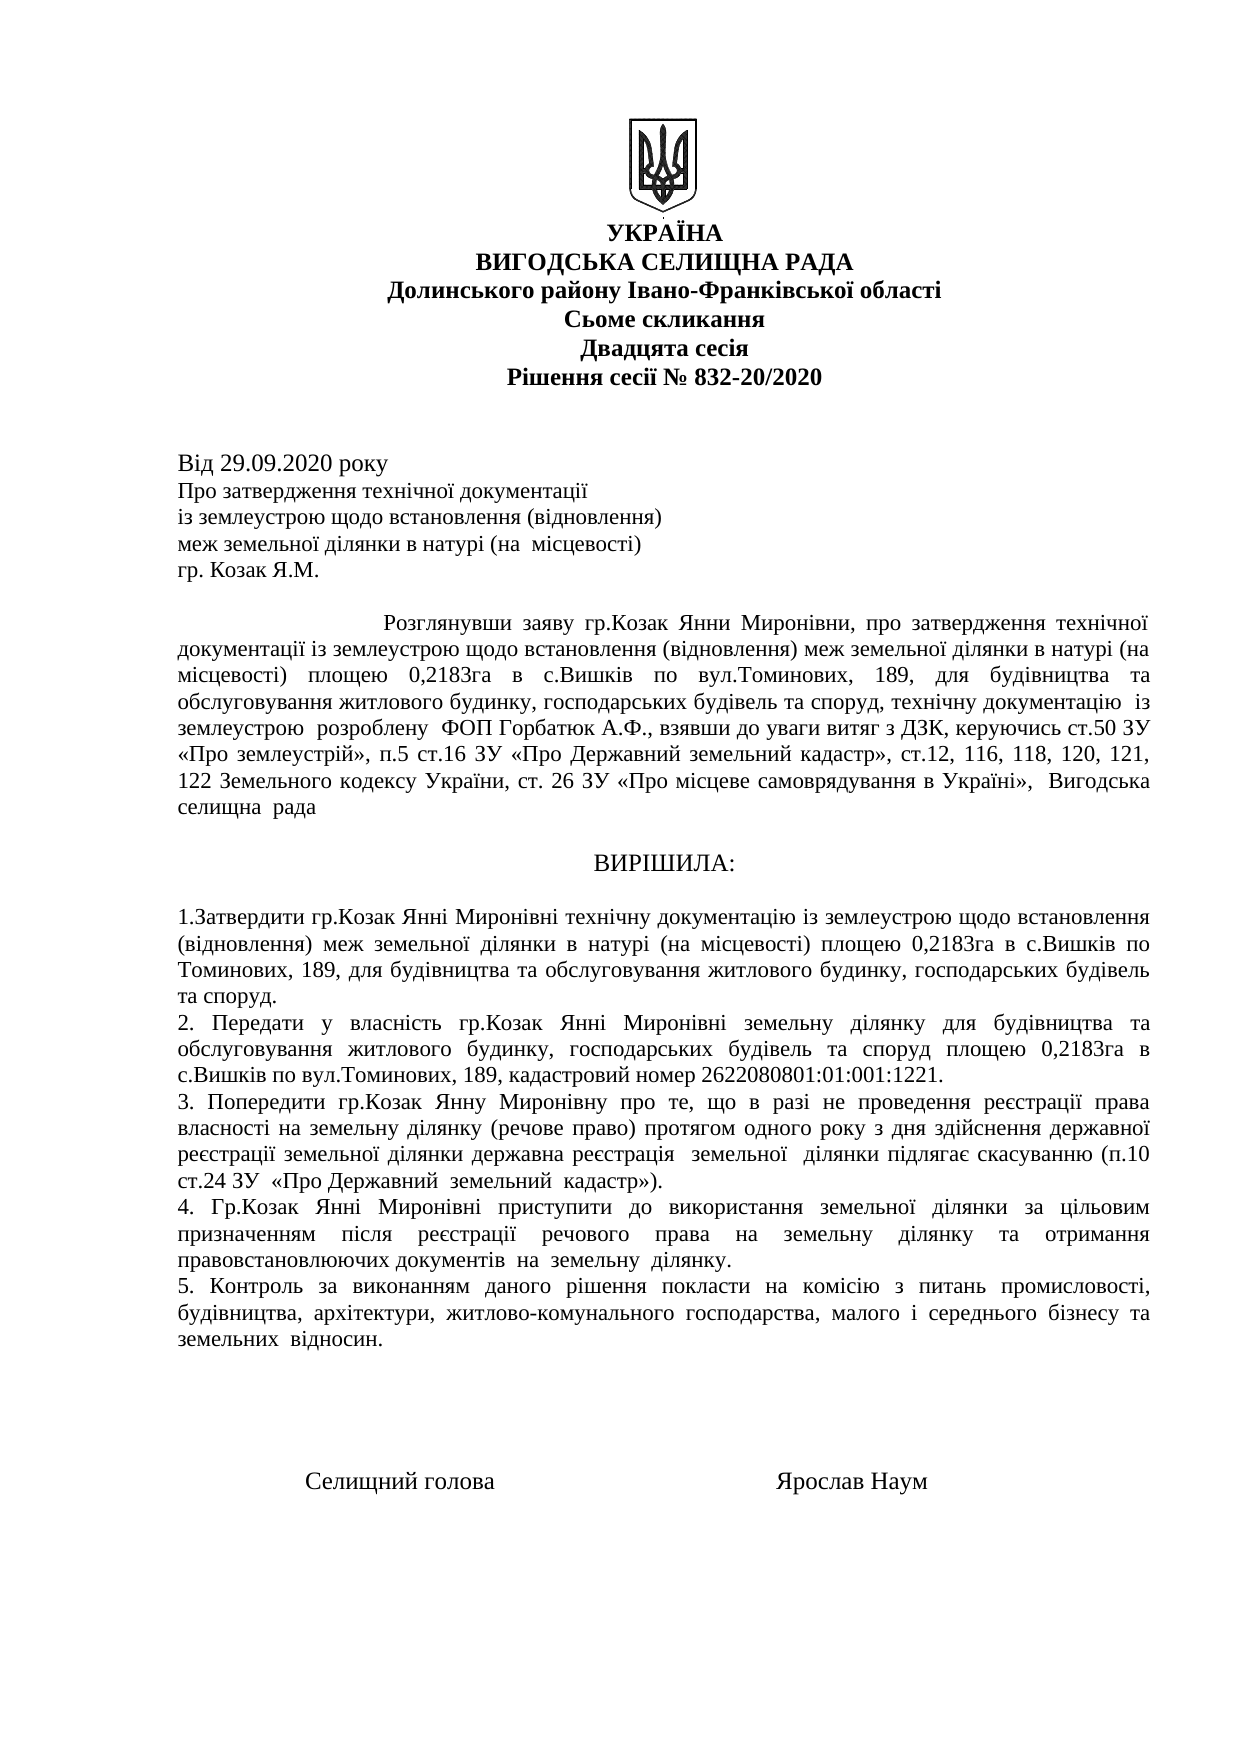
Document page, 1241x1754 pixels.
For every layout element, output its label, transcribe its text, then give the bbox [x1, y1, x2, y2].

text 1.Затвердити гр.Козак Янні Миронівні технічну документацію із землеустрою щодо встановлення (відновлення) меж земельної ділянки в натурі (на місцевості) площею 0,2183га в с.Вишків по Томинових, 189, для будівництва та обслуговування житлового будинку, господарських будівель та споруд. [177, 903, 1152, 1009]
text УКРАЇНА [177, 218, 1152, 247]
text ВИРІШИЛА: [177, 848, 1152, 877]
text Сьоме скликання [177, 304, 1152, 333]
text 2. Передати у власність гр.Козак Янні Миронівні земельну ділянку для будівництва та обслуговування житлового будинку, господарських будівель та споруд площею 0,2183га в с.Вишків по вул.Томинових, 189, кадастровий номер 2622080801:01:001:1221. [177, 1009, 1152, 1088]
text Про затвердження технічної документації [177, 477, 1152, 503]
text ВИГОДСЬКА СЕЛИЩНА РАДА [177, 247, 1152, 276]
text Рішення сесії № 832-20/2020 [177, 362, 1152, 391]
text Двадцята сесія [177, 333, 1152, 362]
text 3. Попередити гр.Козак Янну Миронівну про те, що в разі не проведення реєстрації права власності на земельну ділянку (речове право) протягом одного року з дня здійснення державної реєстрації земельної ділянки державна реєстрація земельної ділянки підлягає скасуванню (п.10 ст.24 ЗУ «Про Державний земельний кадастр»). [177, 1088, 1152, 1193]
text Долинського району Івано-Франківської області [177, 276, 1152, 304]
text Розглянувши заяву гр.Козак Янни Миронівни, про затвердження технічної документації із землеустрою щодо встановлення (відновлення) меж земельної ділянки в натурі (на місцевості) площею 0,2183га в с.Вишків по вул.Томинових, 189, для будівництва та обслуговування житлового будинку, господарських будівель та споруд, технічну документацію із землеустрою розроблену ФОП Горбатюк А.Ф., взявши до уваги витяг з ДЗК, керуючись ст.50 ЗУ «Про землеустрій», п.5 ст.16 ЗУ «Про Державний земельний кадастр», ст.12, 116, 118, 120, 121, 122 Земельного кодексу України, ст. 26 ЗУ «Про місцеве самоврядування в Україні», Вигодська селищна рада [177, 609, 1152, 819]
text 5. Контроль за виконанням даного рішення покласти на комісію з питань промисловості, будівництва, архітектури, житлово-комунального господарства, малого і середнього бізнесу та земельних відносин. [177, 1272, 1152, 1351]
text із землеустрою щодо встановлення (відновлення) [177, 503, 1152, 529]
text меж земельної ділянки в натурі (на місцевості) [177, 529, 1152, 556]
text Селищний голова Ярослав Наум [177, 1466, 1152, 1495]
text гр. Козак Я.М. [177, 556, 1152, 582]
text Від 29.09.2020 року [177, 448, 1152, 477]
text 4. Гр.Козак Янні Миронівні приступити до використання земельної ділянки за цільовим призначенням після реєстрації речового права на земельну ділянку та отримання правовстановлюючих документів на земельну ділянку. [177, 1193, 1152, 1272]
